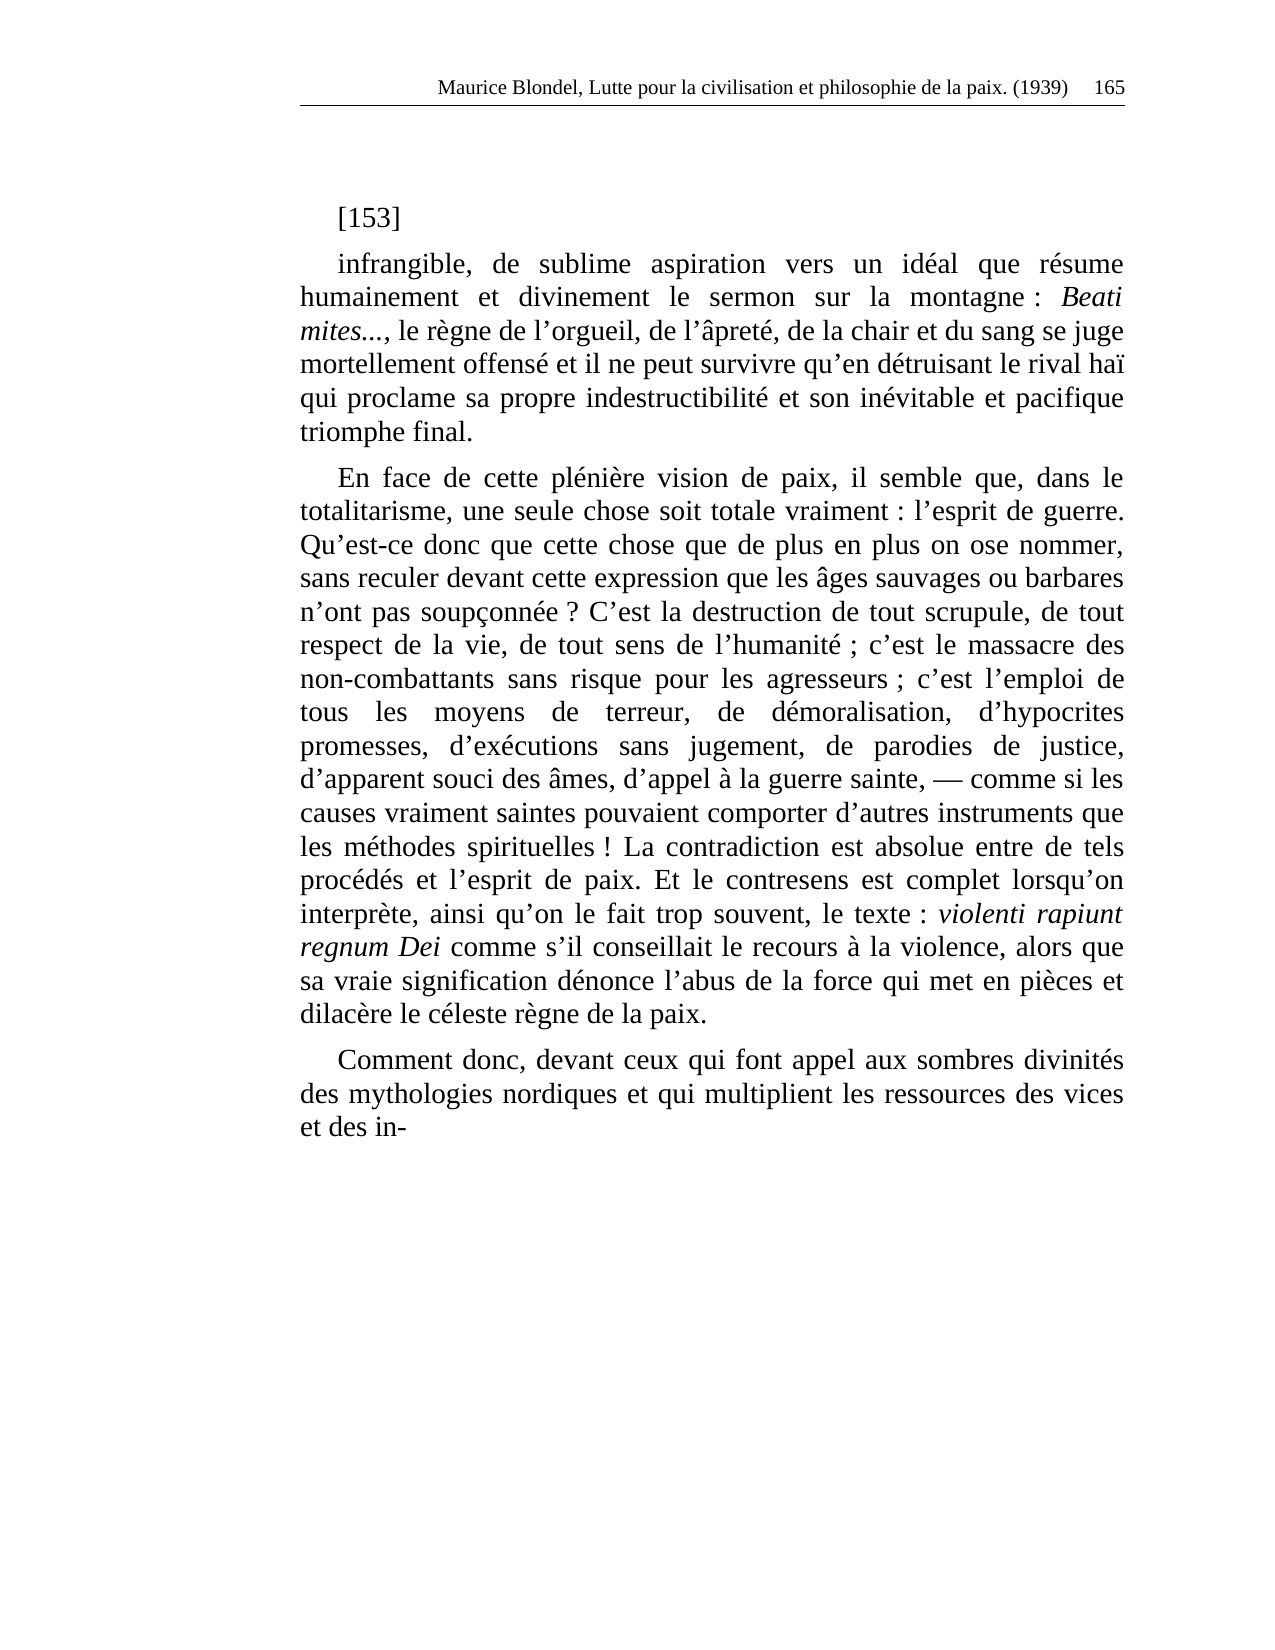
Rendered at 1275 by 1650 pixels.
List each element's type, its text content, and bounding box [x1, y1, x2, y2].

text [153] [300, 200, 1125, 233]
text Comment donc, devant ceux qui font appel aux sombres divinités des mythologies nordiques et qui multiplient les ressources des vices et des in- [300, 1042, 1125, 1143]
text En face de cette plénière vision de paix, il semble que, dans le totalitarisme, une seule chose soit totale vraiment : l’esprit de guerre. Qu’est-ce donc que cette chose que de plus en plus on ose nommer, sans reculer devant cette expression que les âges sauvages ou barbares n’ont pas soupçonnée ? C’est la destruction de tout scrupule, de tout respect de la vie, de tout sens de l’humanité ; c’est le massacre des non-combattants sans risque pour les agresseurs ; c’est l’emploi de tous les moyens de terreur, de démoralisation, d’hypocrites promesses, d’exécutions sans jugement, de parodies de justice, d’apparent souci des âmes, d’appel à la guerre sainte, — comme si les causes vraiment saintes pouvaient comporter d’autres instruments que les méthodes spirituelles ! La contradiction est absolue entre de tels procédés et l’esprit de paix. Et le contresens est complet lorsqu’on interprète, ainsi qu’on le fait trop souvent, le texte : violenti rapiunt regnum Dei comme s’il conseillait le recours à la violence, alors que sa vraie signification dénonce l’abus de la force qui met en pièces et dilacère le céleste règne de la paix. [300, 460, 1125, 1030]
text infrangible, de sublime aspiration vers un idéal que résume humainement et divinement le sermon sur la montagne : Beati mites..., le règne de l’orgueil, de l’âpreté, de la chair et du sang se juge mortellement offensé et il ne peut survivre qu’en détruisant le rival haï qui proclame sa propre indestructibilité et son inévitable et pacifique triomphe final. [300, 246, 1125, 447]
